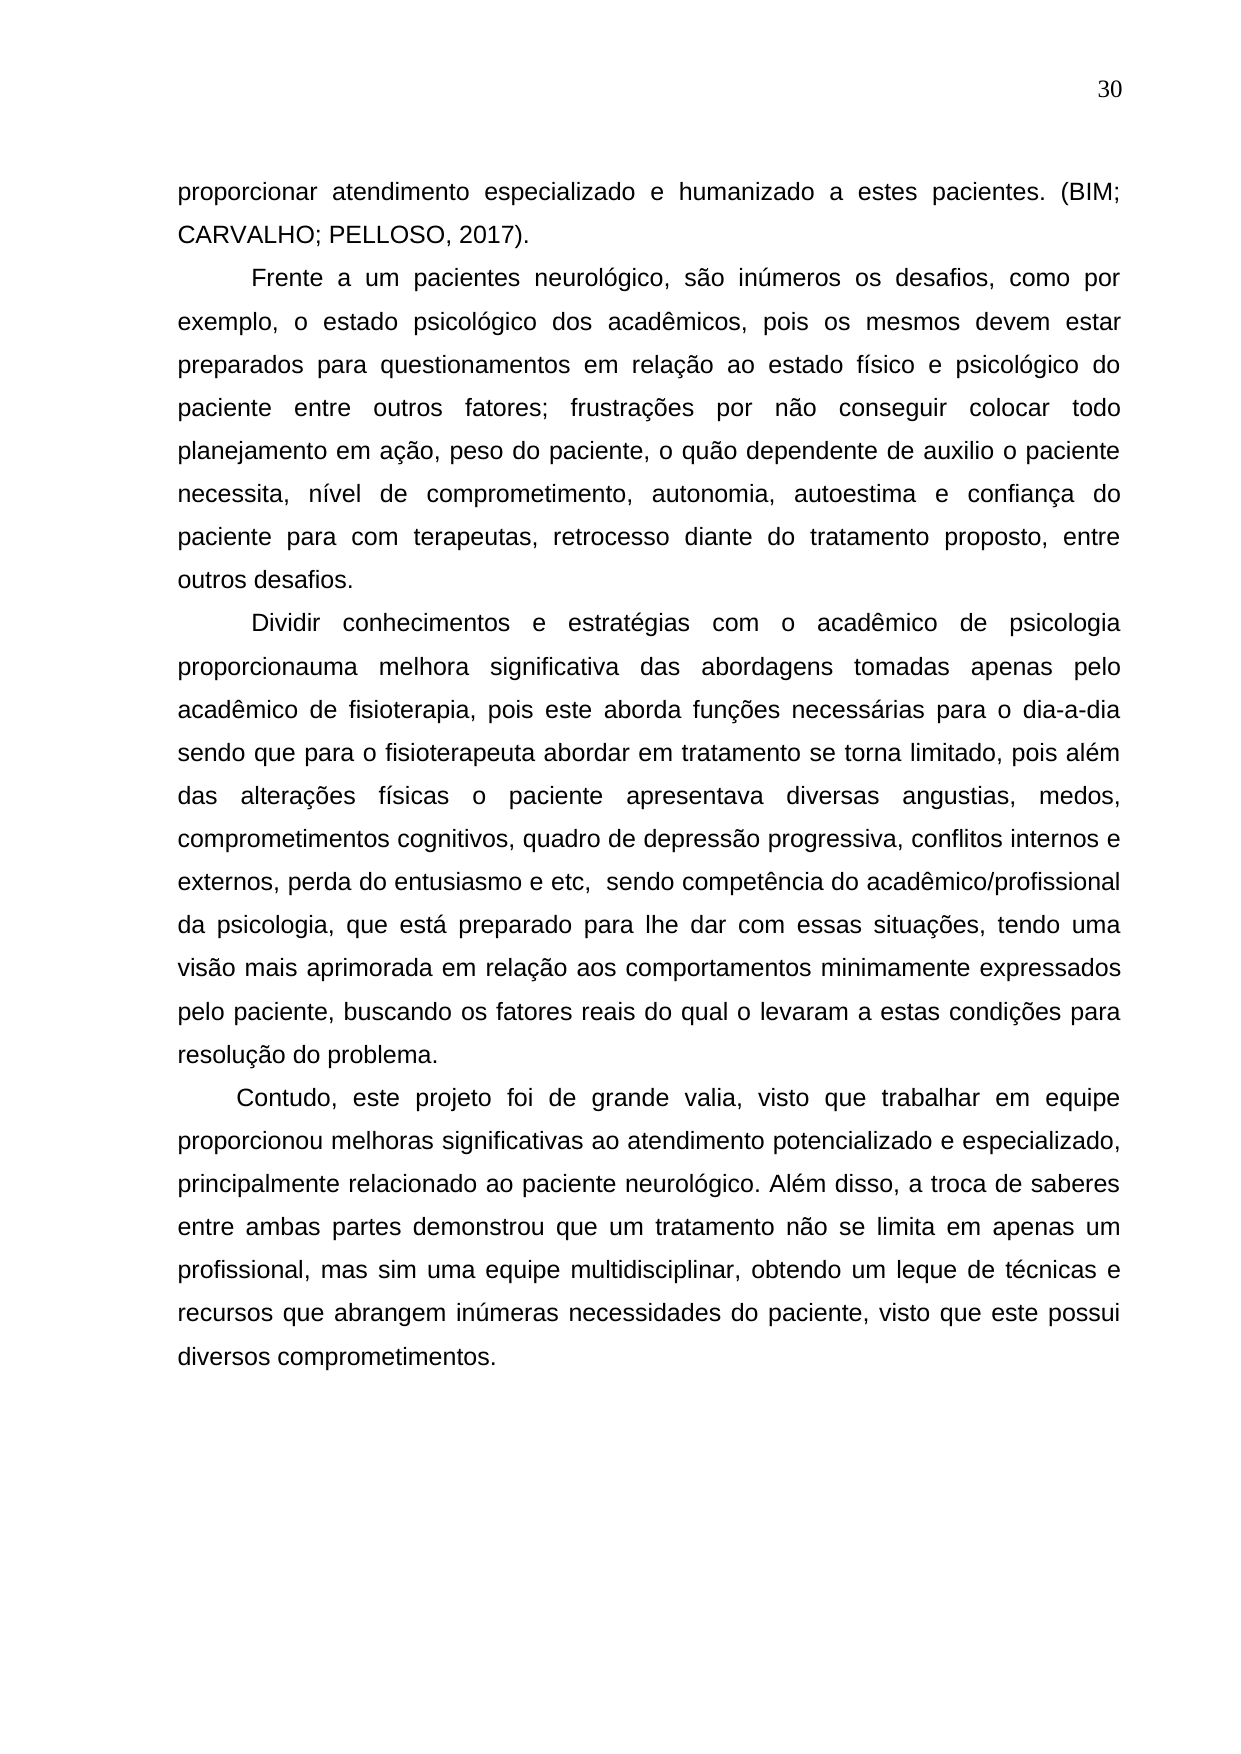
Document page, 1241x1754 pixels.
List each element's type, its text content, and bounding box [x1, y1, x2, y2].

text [177, 177, 1122, 249]
text Contudo, este projeto foi de grande valia, visto que trabalhar em equipe proporcionou melhoras significativas ao atendimento potencializado e especializado, principalmente relacionado ao paciente neurológico. Além disso, a troca de saberes entre ambas partes demonstrou que um tratamento não se limita em apenas um profissional, mas sim uma equipe multidisciplinar, obtendo um leque de técnicas e recursos que abrangem inúmeras necessidades do paciente, visto que este possui diversos comprometimentos. [177, 1083, 1122, 1370]
text Frente a um pacientes neurológico, são inúmeros os desafios, como por exemplo, o estado psicológico dos acadêmicos, pois os mesmos devem estar preparados para questionamentos em relação ao estado físico e psicológico do paciente entre outros fatores; frustrações por não conseguir colocar todo planejamento em ação, peso do paciente, o quão dependente de auxilio o paciente necessita, nível de comprometimento, autonomia, autoestima e confiança do paciente para com terapeutas, retrocesso diante do tratamento proposto, entre outros desafios. [177, 263, 1122, 594]
text Dividir conhecimentos e estratégias com o acadêmico de psicologia proporcionauma melhora significativa das abordagens tomadas apenas pelo acadêmico de fisioterapia, pois este aborda funções necessárias para o dia-a-dia sendo que para o fisioterapeuta abordar em tratamento se torna limitado, pois além das alterações físicas o paciente apresentava diversas angustias, medos, comprometimentos cognitivos, quadro de depressão progressiva, conflitos internos e externos, perda do entusiasmo e etc, sendo competência do acadêmico/profissional da psicologia, que está preparado para lhe dar com essas situações, tendo uma visão mais aprimorada em relação aos comportamentos minimamente expressados pelo paciente, buscando os fatores reais do qual o levaram a estas condições para resolução do problema. [177, 608, 1122, 1068]
